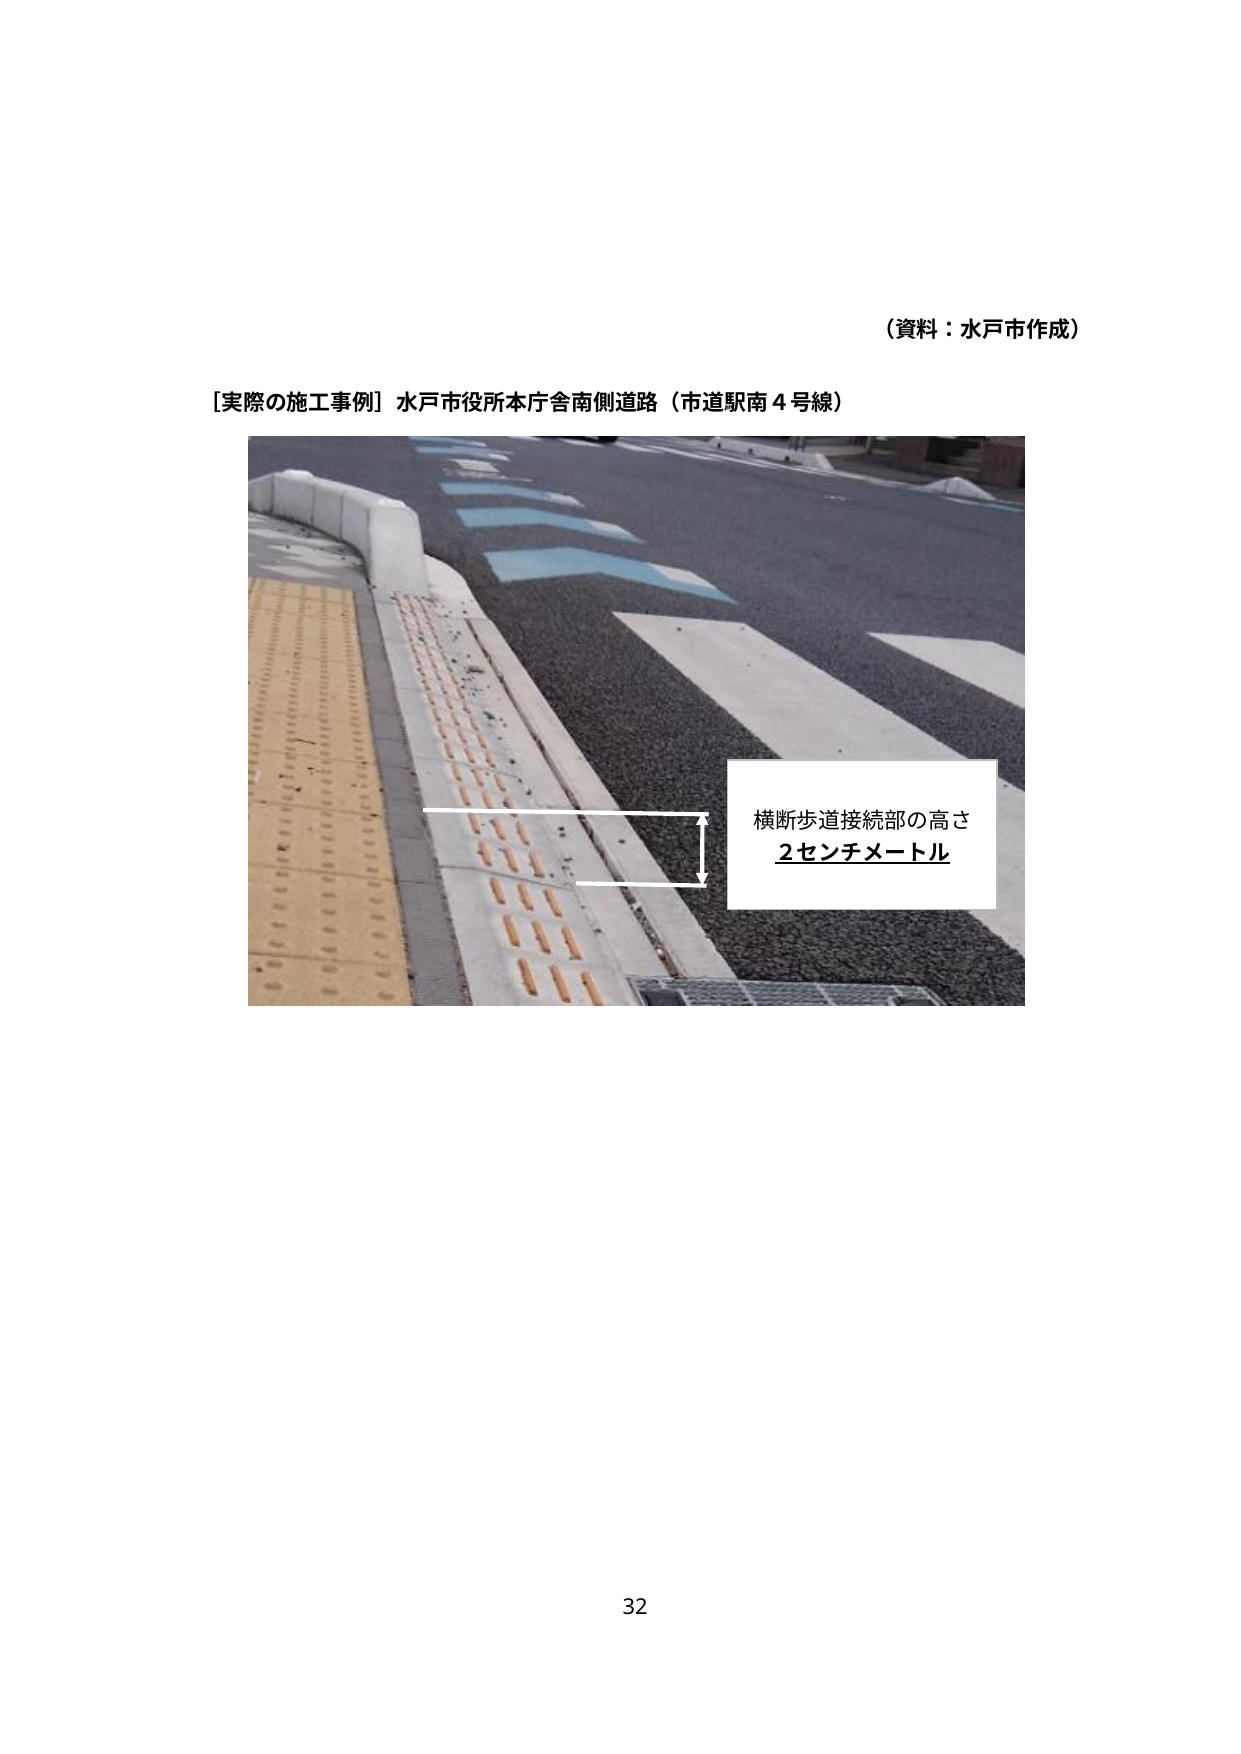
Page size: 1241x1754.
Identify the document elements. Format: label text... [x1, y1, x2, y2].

picture [248, 436, 1025, 1006]
text ［実際の施工事例］水戸市役所本庁舎南側道路（市道駅南４号線） [177, 382, 1092, 419]
